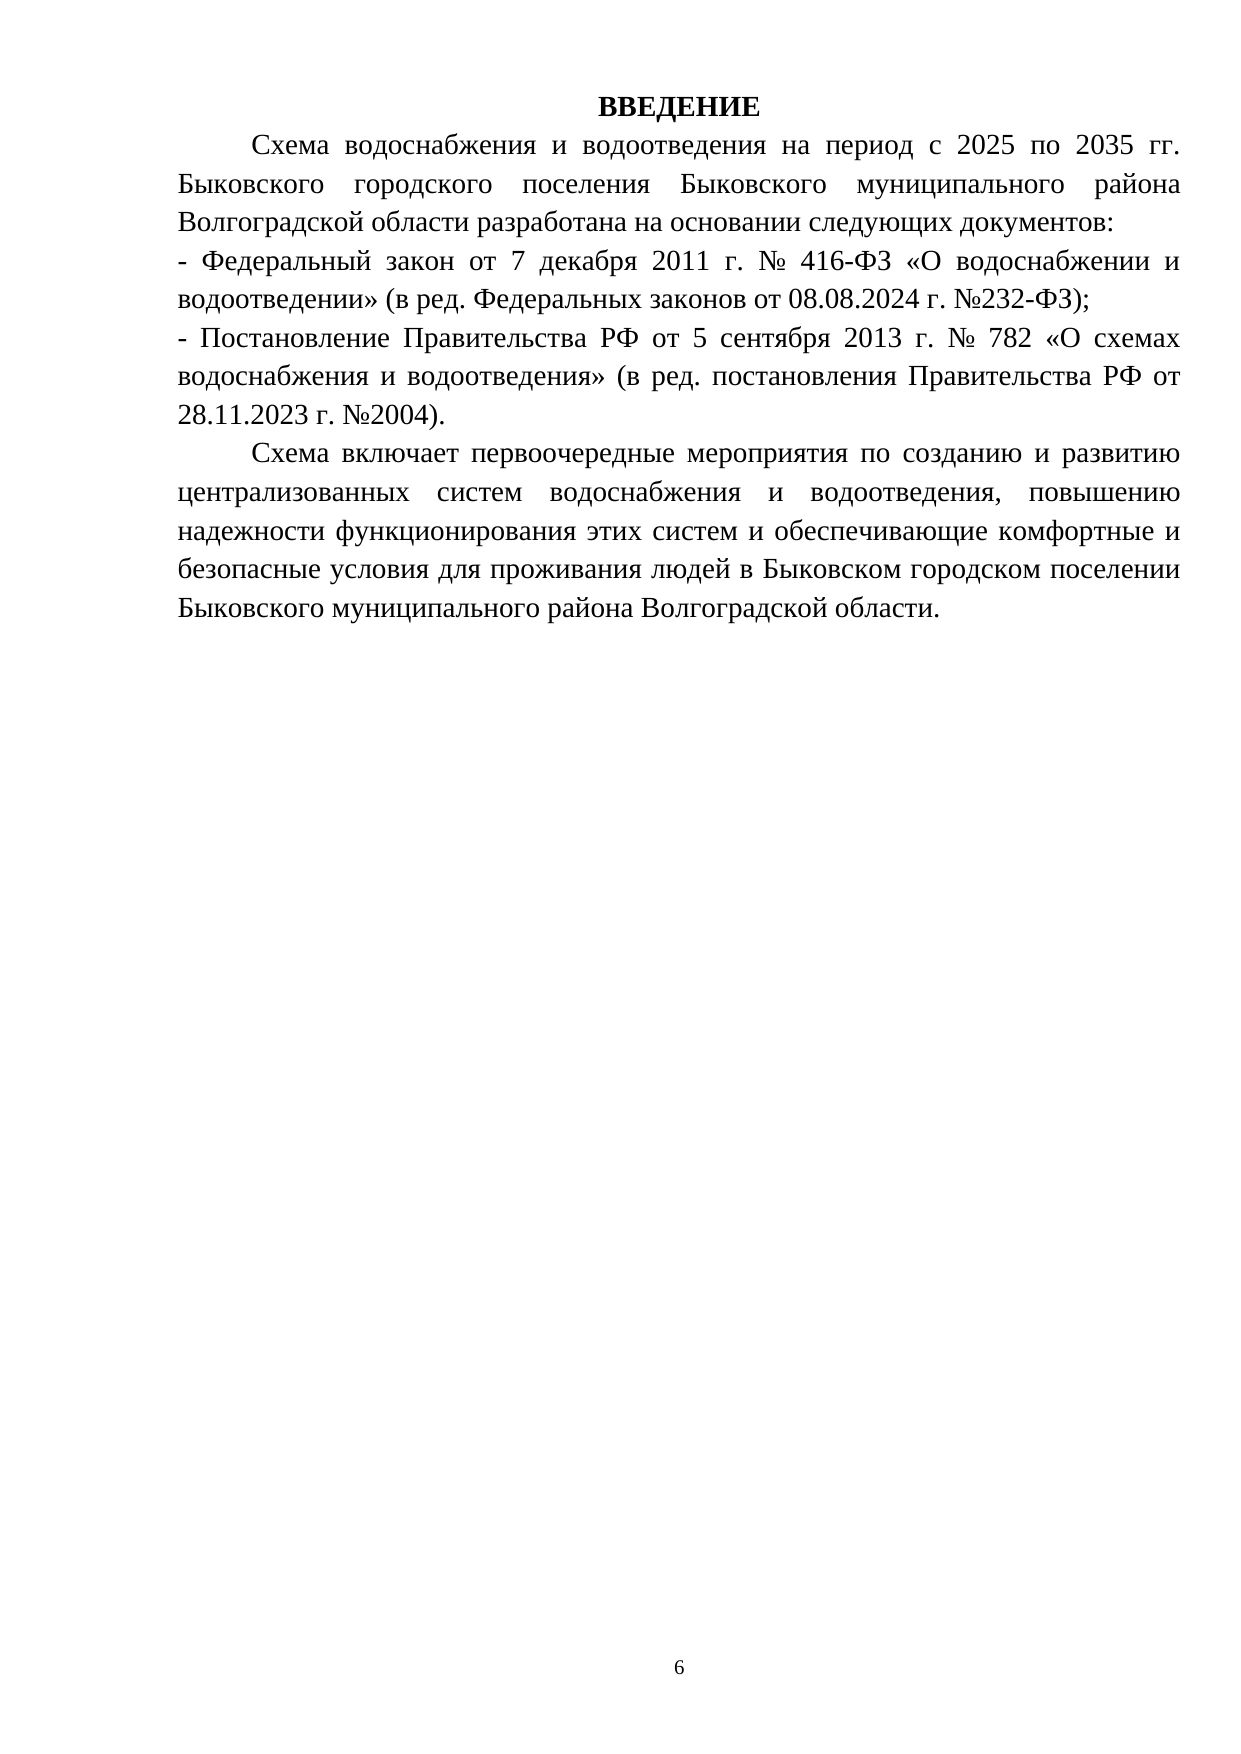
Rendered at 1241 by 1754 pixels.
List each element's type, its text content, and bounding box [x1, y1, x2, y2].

text - Постановление Правительства РФ от 5 сентября 2013 г. № 782 «О схемах водоснабжения и водоотведения» (в ред. постановления Правительства РФ от 28.11.2023 г. №2004). [177, 320, 1181, 431]
text Схема водоснабжения и водоотведения на период с 2025 по 2035 гг. Быковского городского поселения Быковского муниципального района Волгоградской области разработана на основании следующих документов: [177, 127, 1181, 238]
text - Федеральный закон от 7 декабря 2011 г. № 416-ФЗ «О водоснабжении и водоотведении» (в ред. Федеральных законов от 08.08.2024 г. №232-ФЗ); [177, 243, 1181, 315]
text ВВЕДЕНИЕ [177, 89, 1181, 122]
text Схема включает первоочередные мероприятия по созданию и развитию централизованных систем водоснабжения и водоотведения, повышению надежности функционирования этих систем и обеспечивающие комфортные и безопасные условия для проживания людей в Быковском городском поселении Быковского муниципального района Волгоградской области. [177, 436, 1181, 623]
